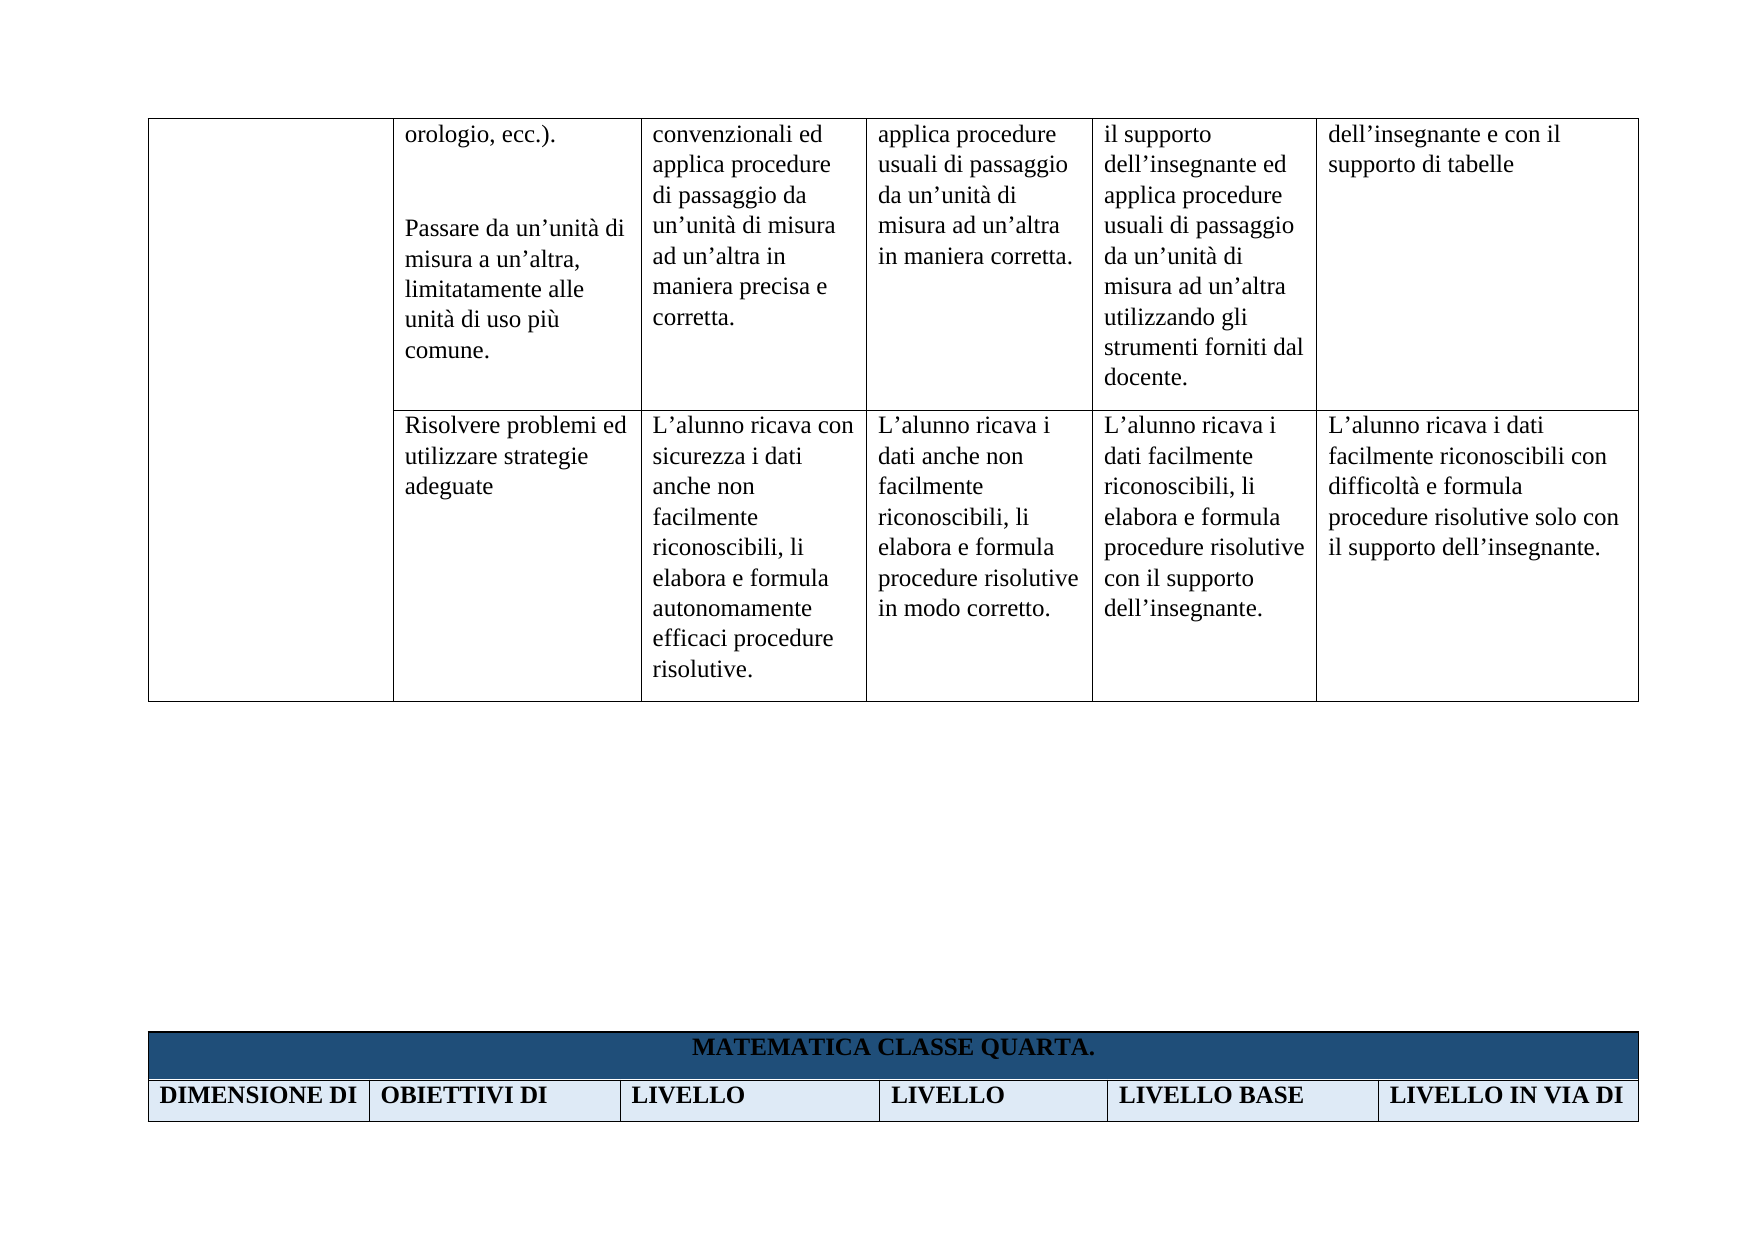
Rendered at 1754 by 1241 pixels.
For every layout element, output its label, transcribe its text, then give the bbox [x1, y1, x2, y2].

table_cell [149, 1081, 369, 1121]
table_cell LIVELLO ANANZATO [621, 1081, 879, 1121]
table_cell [867, 119, 1092, 409]
table_cell L’alunno ricava i dati anche non facilmente riconoscibili, li elabora e formula procedure risolutive in modo corretto. [867, 411, 1092, 701]
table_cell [394, 119, 641, 409]
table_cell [1379, 1081, 1638, 1121]
table_cell L’alunno ricava i dati facilmente riconoscibili, li elabora e formula procedure risolutive con il supporto dell’insegnante. [1093, 411, 1316, 701]
table_header MATEMATICA CLASSE QUARTA. [149, 1033, 1638, 1079]
table_cell L’alunno ricava con sicurezza i dati anche non facilmente riconoscibili, li elabora e formula autonomamente efficaci procedure risolutive. [642, 411, 866, 701]
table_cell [1317, 119, 1638, 409]
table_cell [642, 119, 866, 409]
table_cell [370, 1081, 620, 1121]
table_cell Risolvere problemi ed utilizzare strategie adeguate [394, 411, 641, 701]
table_cell L’alunno ricava i dati facilmente riconoscibili con difficoltà e formula procedure risolutive solo con il supporto dell’insegnante. [1317, 411, 1638, 701]
table_cell LIVELLO INTERMEDIO [880, 1081, 1107, 1121]
table_cell LIVELLO BASE [1108, 1081, 1378, 1121]
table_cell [1093, 119, 1316, 409]
